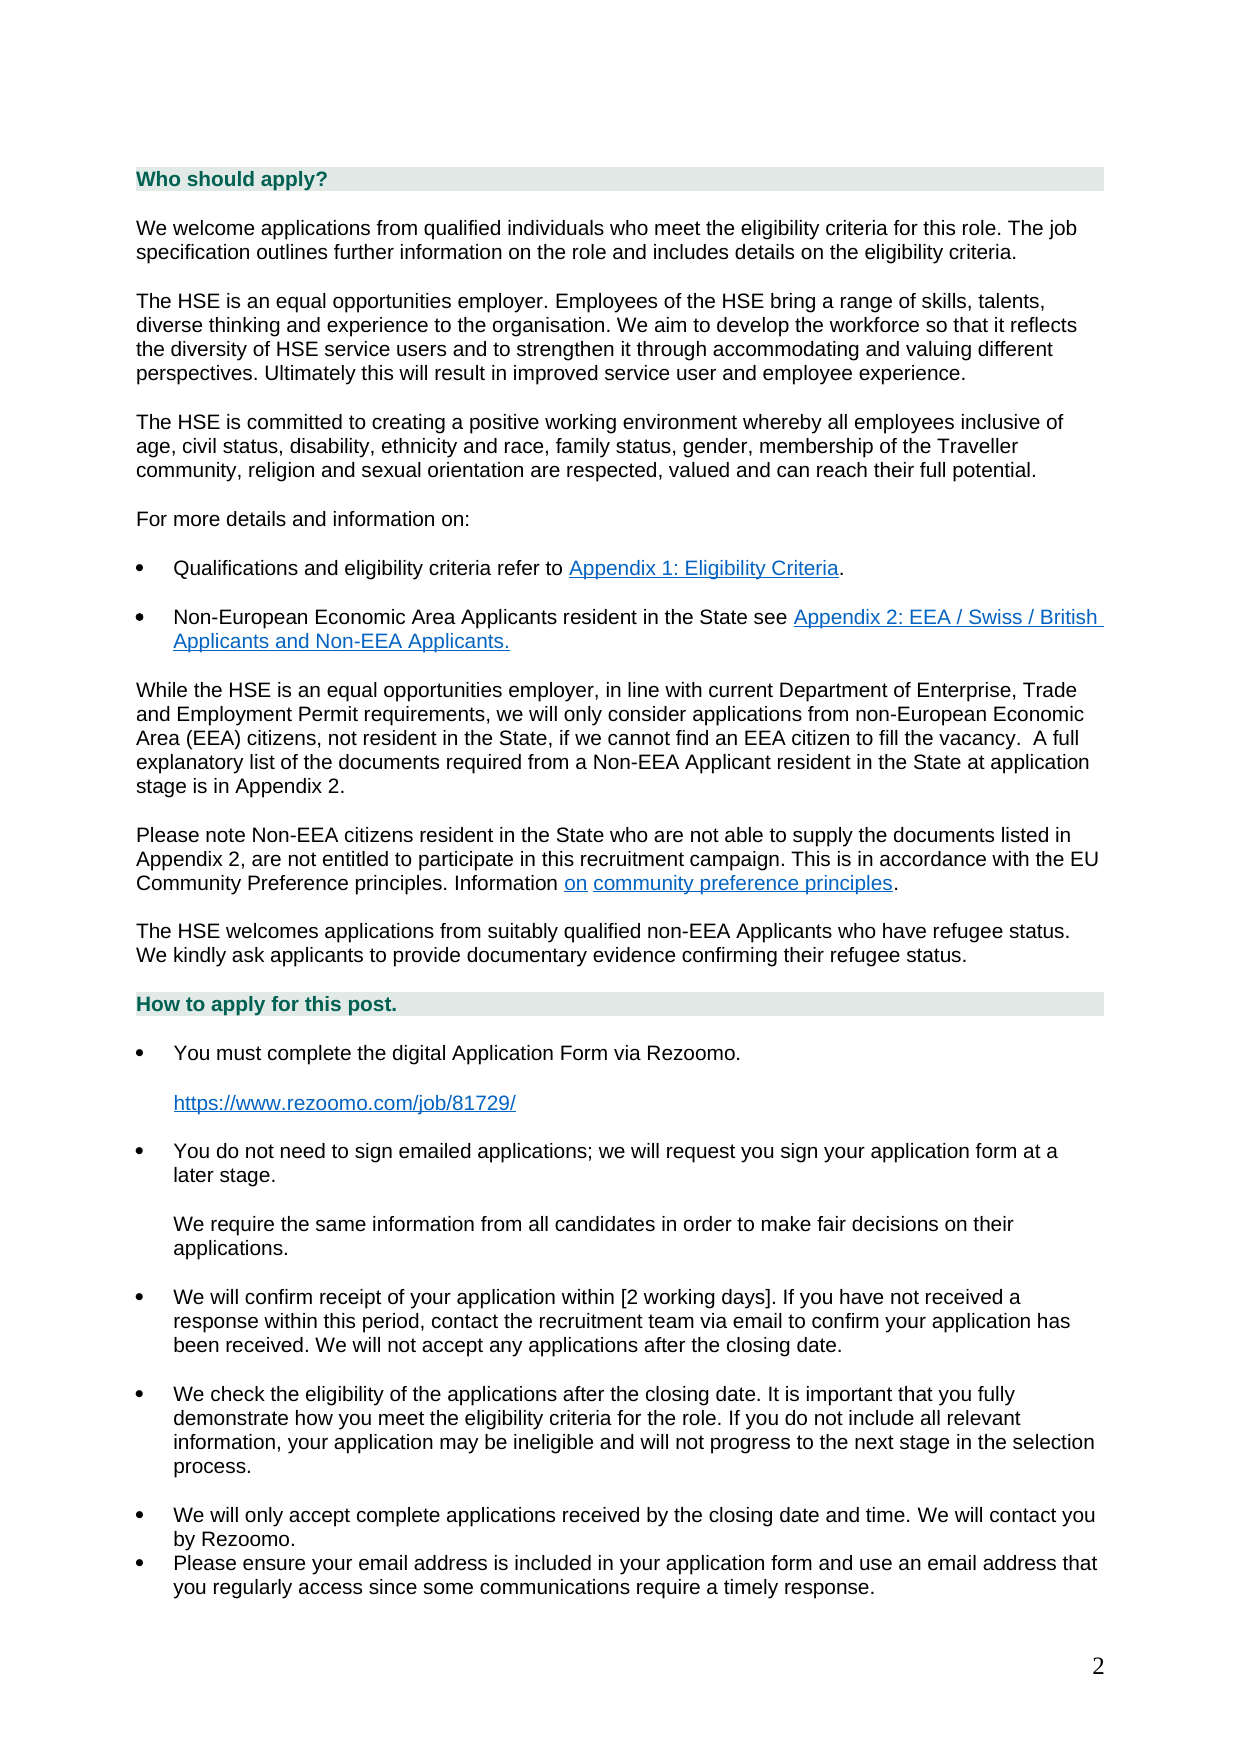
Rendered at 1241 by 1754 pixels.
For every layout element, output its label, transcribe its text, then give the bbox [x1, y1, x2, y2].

list We will confirm receipt of your application within [2 working days]. If you have not received a response within this period, contact the recruitment team via email to confirm your application has been received. We will not accept any applications after the closing date. [136, 1285, 1104, 1357]
list Please ensure your email address is included in your application form and use an email address that you regularly access since some communications require a timely response. [136, 1551, 1104, 1599]
list You must complete the digital Application Form via Rezoomo. [136, 1041, 1104, 1065]
subtitle Who should apply? [136, 167, 1104, 191]
text The HSE is an equal opportunities employer. Employees of the HSE bring a range of skills, talents, diverse thinking and experience to the organisation. We aim to develop the workforce so that it reflects the diversity of HSE service users and to strengthen it through accommodating and valuing different perspectives. Ultimately this will result in improved service user and employee experience. [136, 289, 1104, 385]
subtitle How to apply for this post. [136, 992, 1104, 1016]
text The HSE welcomes applications from suitably qualified non-EEA Applicants who have refugee status. We kindly ask applicants to provide documentary evidence confirming their refugee status. [136, 919, 1104, 967]
text We require the same information from all candidates in order to make fair decisions on their applications. [173, 1212, 1104, 1260]
list Qualifications and eligibility criteria refer to Appendix 1: Eligibility Criteria. [136, 556, 1104, 580]
text For more details and information on: [136, 507, 1104, 531]
list We check the eligibility of the applications after the closing date. It is important that you fully demonstrate how you meet the eligibility criteria for the role. If you do not include all relevant information, your application may be ineligible and will not progress to the next stage in the selection process. [136, 1382, 1104, 1478]
text While the is an equal opportunities employer, in line with current Department of Enterprise, Trade and Employment Permit requirements, we will only consider applications from non-European Economic Area (EEA) citizens, not resident in the State, if we cannot find an EEA citizen to fill the vacancy. A full explanatory list of the documents required from a Non-EEA Applicant resident in the State at application stage is in Appendix 2. [136, 678, 1104, 797]
text We welcome applications from qualified individuals who meet the eligibility criteria for this role. The job specification outlines further information on the role and includes details on the eligibility criteria. [136, 216, 1104, 264]
text Please note Non-EEA citizens resident in the State who are not able to supply the documents listed in Appendix 2, are not entitled to participate in this recruitment campaign. This is in accordance with the EU Community Preference principles. Information on community preference principles. [136, 822, 1104, 894]
text https://www.rezoomo.com/job/81729/ [136, 1090, 1104, 1114]
list We will only accept complete applications received by the closing date and time. We will contact you by Rezoomo. [136, 1503, 1104, 1551]
list You do not need to sign emailed applications; we will request you sign your application form at a later stage. [136, 1139, 1104, 1187]
list Non-European Economic Area Applicants resident in the State see Appendix 2: EEA / Swiss / British Applicants and Non-EEA Applicants. [136, 605, 1104, 653]
text The HSE is committed to creating a positive working environment whereby all employees inclusive of age, civil status, disability, ethnicity and race, family status, gender, membership of the Traveller community, religion and sexual orientation are respected, valued and can reach their full potential. [136, 410, 1104, 482]
